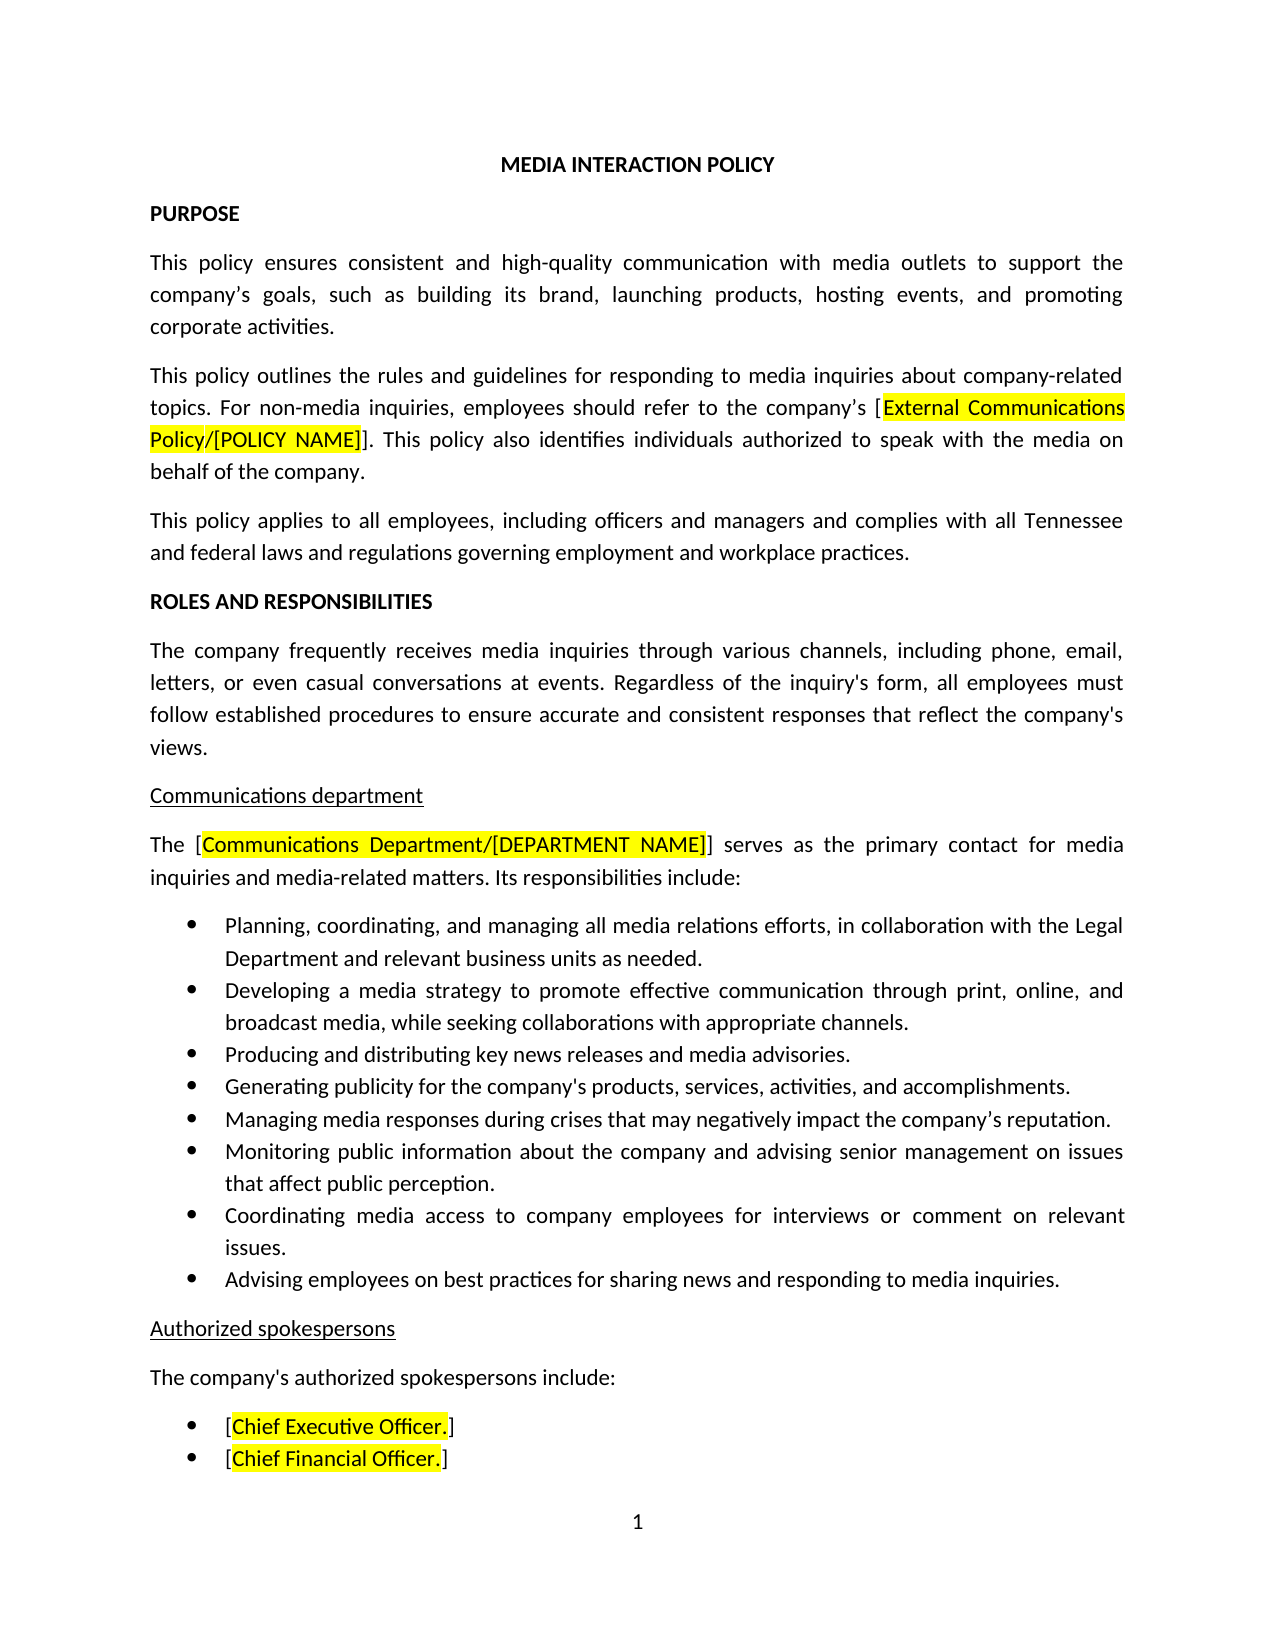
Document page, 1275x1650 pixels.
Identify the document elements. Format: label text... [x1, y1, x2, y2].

list Producing and distributing key news releases and media advisories. [187, 1040, 1125, 1068]
text The [Communications Department/[DEPARTMENT NAME]] serves as the primary contact for media inquiries and media-related matters. Its responsibilities include: [150, 831, 1125, 891]
list [Chief Executive Officer.] [448, 1412, 1125, 1440]
list Coordinating media access to company employees for interviews or comment on relevant issues. [187, 1201, 1125, 1261]
text This policy ensures consistent and high-quality communication with media outlets to support the company’s goals, such as building its brand, launching products, hosting events, and promoting corporate activities. [150, 248, 1125, 340]
text Authorized spokespersons [150, 1314, 1125, 1342]
list Advising employees on best practices for sharing news and responding to media inquiries. [187, 1266, 1125, 1294]
list Monitoring public information about the company and advising senior management on issues that affect public perception. [187, 1137, 1125, 1197]
list Generating publicity for the company's products, services, activities, and accomplishments. [187, 1072, 1125, 1101]
list Managing media responses during crises that may negatively impact the company’s reputation. [187, 1105, 1125, 1133]
text MEDIA INTERACTION POLICY [150, 150, 1125, 178]
text The company frequently receives media inquiries through various channels, including phone, email, letters, or even casual conversations at events. Regardless of the inquiry's form, all employees must follow established procedures to ensure accurate and consistent responses that reflect the company's views. [150, 636, 1125, 761]
text ROLES AND RESPONSIBILITIES [150, 587, 1125, 615]
text PURPOSE [150, 199, 1125, 227]
text Communications department [150, 782, 1125, 810]
list Developing a media strategy to promote effective communication through print, online, and broadcast media, while seeking collaborations with appropriate channels. [187, 976, 1125, 1036]
text The company's authorized spokespersons include: [150, 1363, 1125, 1391]
list [Chief Financial Officer.] [441, 1444, 1125, 1472]
text This policy applies to all employees, including officers and managers and complies with all Tennessee and federal laws and regulations governing employment and workplace practices. [150, 506, 1125, 567]
text This policy outlines the rules and guidelines for responding to media inquiries about company-related topics. For non-media inquiries, employees should refer to the company’s [External Communications Policy/[POLICY NAME]]. This policy also identifies individuals authorized to speak with the media on behalf of the company. [150, 361, 1125, 486]
list Planning, coordinating, and managing all media relations efforts, in collaboration with the Legal Department and relevant business units as needed. [187, 912, 1125, 972]
